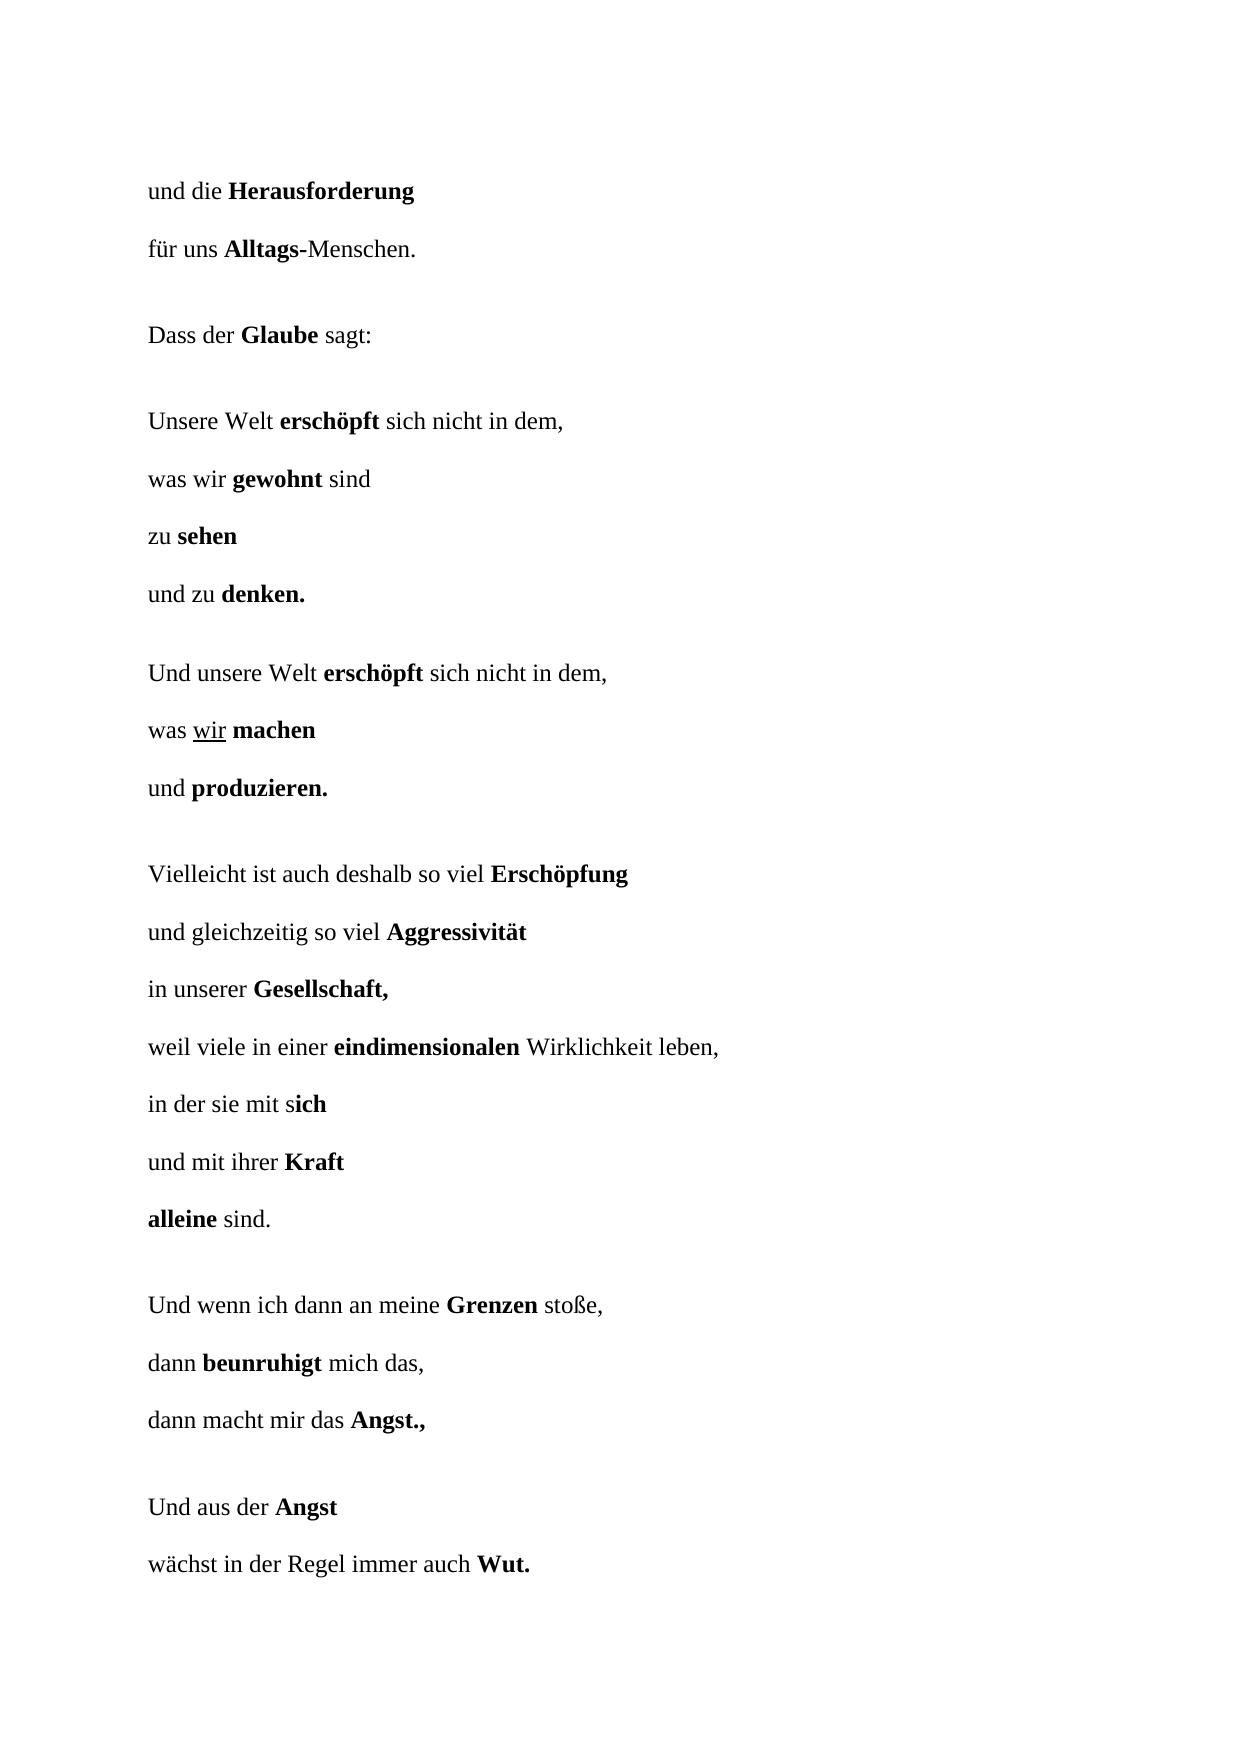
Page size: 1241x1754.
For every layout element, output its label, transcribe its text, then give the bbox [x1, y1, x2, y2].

text in der sie mit sich [148, 1089, 1093, 1118]
text was wir gewohnt sind [148, 464, 1093, 493]
text für uns Alltags-Menschen. [148, 234, 1093, 263]
text und mit ihrer Kraft [148, 1147, 1093, 1175]
text was wir machen [148, 715, 1093, 744]
text in unserer Gesellschaft, [148, 974, 1093, 1003]
text Unsere Welt erschöpft sich nicht in dem, [148, 406, 1093, 435]
text zu sehen [148, 521, 1093, 550]
text Und unsere Welt erschöpft sich nicht in dem, [148, 658, 1093, 687]
text dann macht mir das Angst., [148, 1405, 1093, 1434]
text alleine sind. [148, 1204, 1093, 1233]
text Dass der Glaube sagt: [148, 320, 1093, 349]
text Und wenn ich dann an meine Grenzen stoße, [148, 1290, 1093, 1319]
text und produzieren. [148, 773, 1093, 802]
text Vielleicht ist auch deshalb so viel Erschöpfung [148, 859, 1093, 888]
text dann beunruhigt mich das, [148, 1348, 1093, 1377]
text und die Herausforderung [148, 176, 1093, 205]
text wächst in der Regel immer auch Wut. [148, 1549, 1093, 1578]
text und gleichzeitig so viel Aggressivität [148, 917, 1093, 945]
text Und aus der Angst [148, 1492, 1093, 1520]
text und zu denken. [148, 579, 1093, 608]
text weil viele in einer eindimensionalen Wirklichkeit leben, [148, 1032, 1093, 1060]
